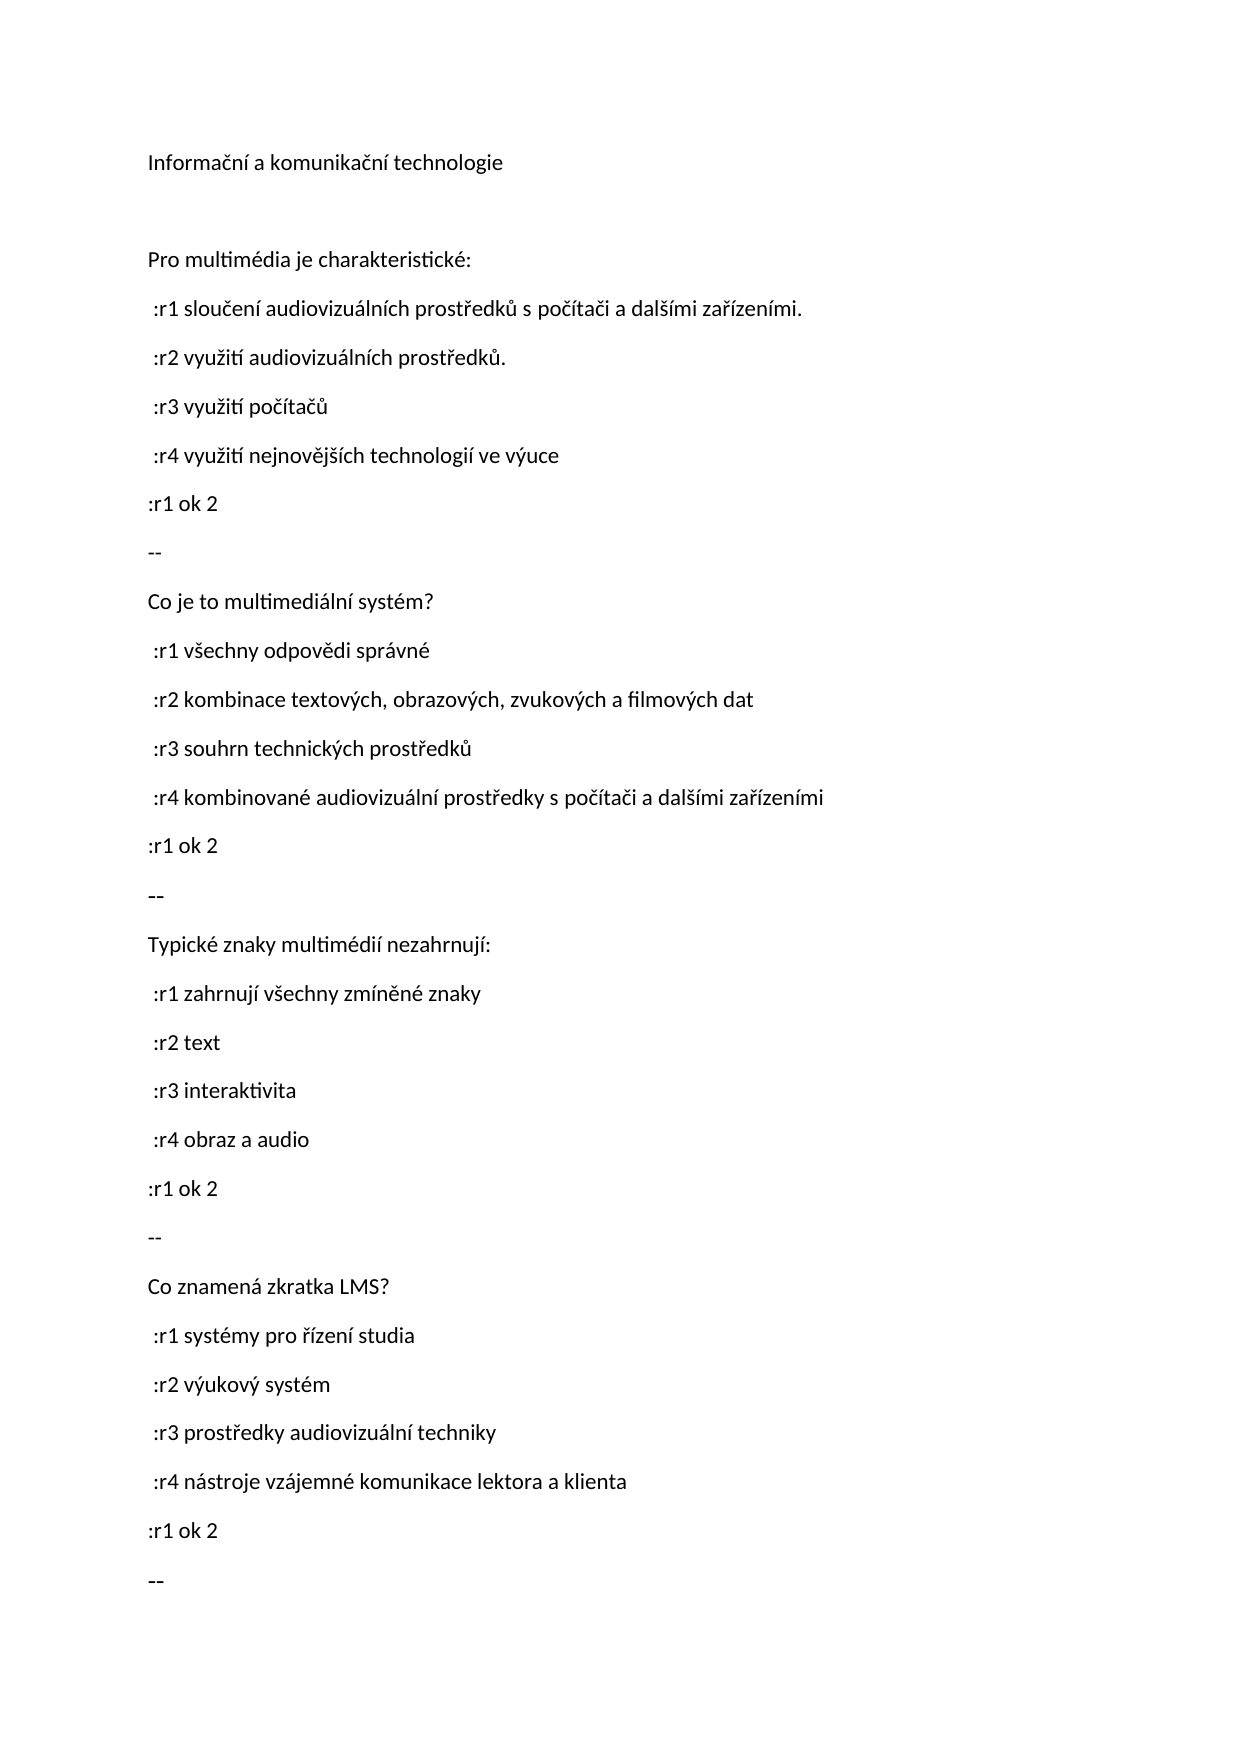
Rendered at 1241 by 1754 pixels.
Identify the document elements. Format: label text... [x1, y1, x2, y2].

text -- [148, 880, 1093, 909]
text :r3 prostředky audiovizuální techniky [148, 1418, 1093, 1447]
text :r3 interaktivita [148, 1077, 1093, 1104]
text :r1 zahrnují všechny zmíněné znaky [148, 979, 1093, 1007]
text :r1 ok 2 [148, 1516, 1093, 1544]
text Informační a komunikační technologie [148, 148, 1093, 176]
text :r4 využití nejnovějších technologií ve výuce [148, 441, 1093, 469]
text :r4 obraz a audio [148, 1125, 1093, 1153]
text Typické znaky multimédií nezahrnují: [148, 930, 1093, 958]
text -- [148, 1565, 1093, 1594]
text :r4 nástroje vzájemné komunikace lektora a klienta [148, 1467, 1093, 1495]
text -- [148, 538, 1093, 566]
text :r1 sloučení audiovizuálních prostředků s počítači a dalšími zařízeními. [148, 294, 1093, 322]
text :r2 výukový systém [148, 1370, 1093, 1398]
text -- [148, 1223, 1093, 1251]
text :r2 využití audiovizuálních prostředků. [148, 343, 1093, 371]
text :r1 ok 2 [148, 489, 1093, 518]
text :r2 kombinace textových, obrazových, zvukových a filmových dat [148, 685, 1093, 713]
text Co znamená zkratka LMS? [148, 1272, 1093, 1300]
text :r1 systémy pro řízení studia [148, 1321, 1093, 1349]
text :r1 všechny odpovědi správné [148, 636, 1093, 664]
text :r3 souhrn technických prostředků [148, 734, 1093, 762]
text :r1 ok 2 [148, 1174, 1093, 1202]
text :r4 kombinované audiovizuální prostředky s počítači a dalšími zařízeními [148, 783, 1093, 811]
text Co je to multimediální systém? [148, 587, 1093, 615]
text :r2 text [148, 1028, 1093, 1056]
text :r1 ok 2 [148, 832, 1093, 859]
text Pro multimédia je charakteristické: [148, 245, 1093, 273]
text :r3 využití počítačů [148, 392, 1093, 420]
